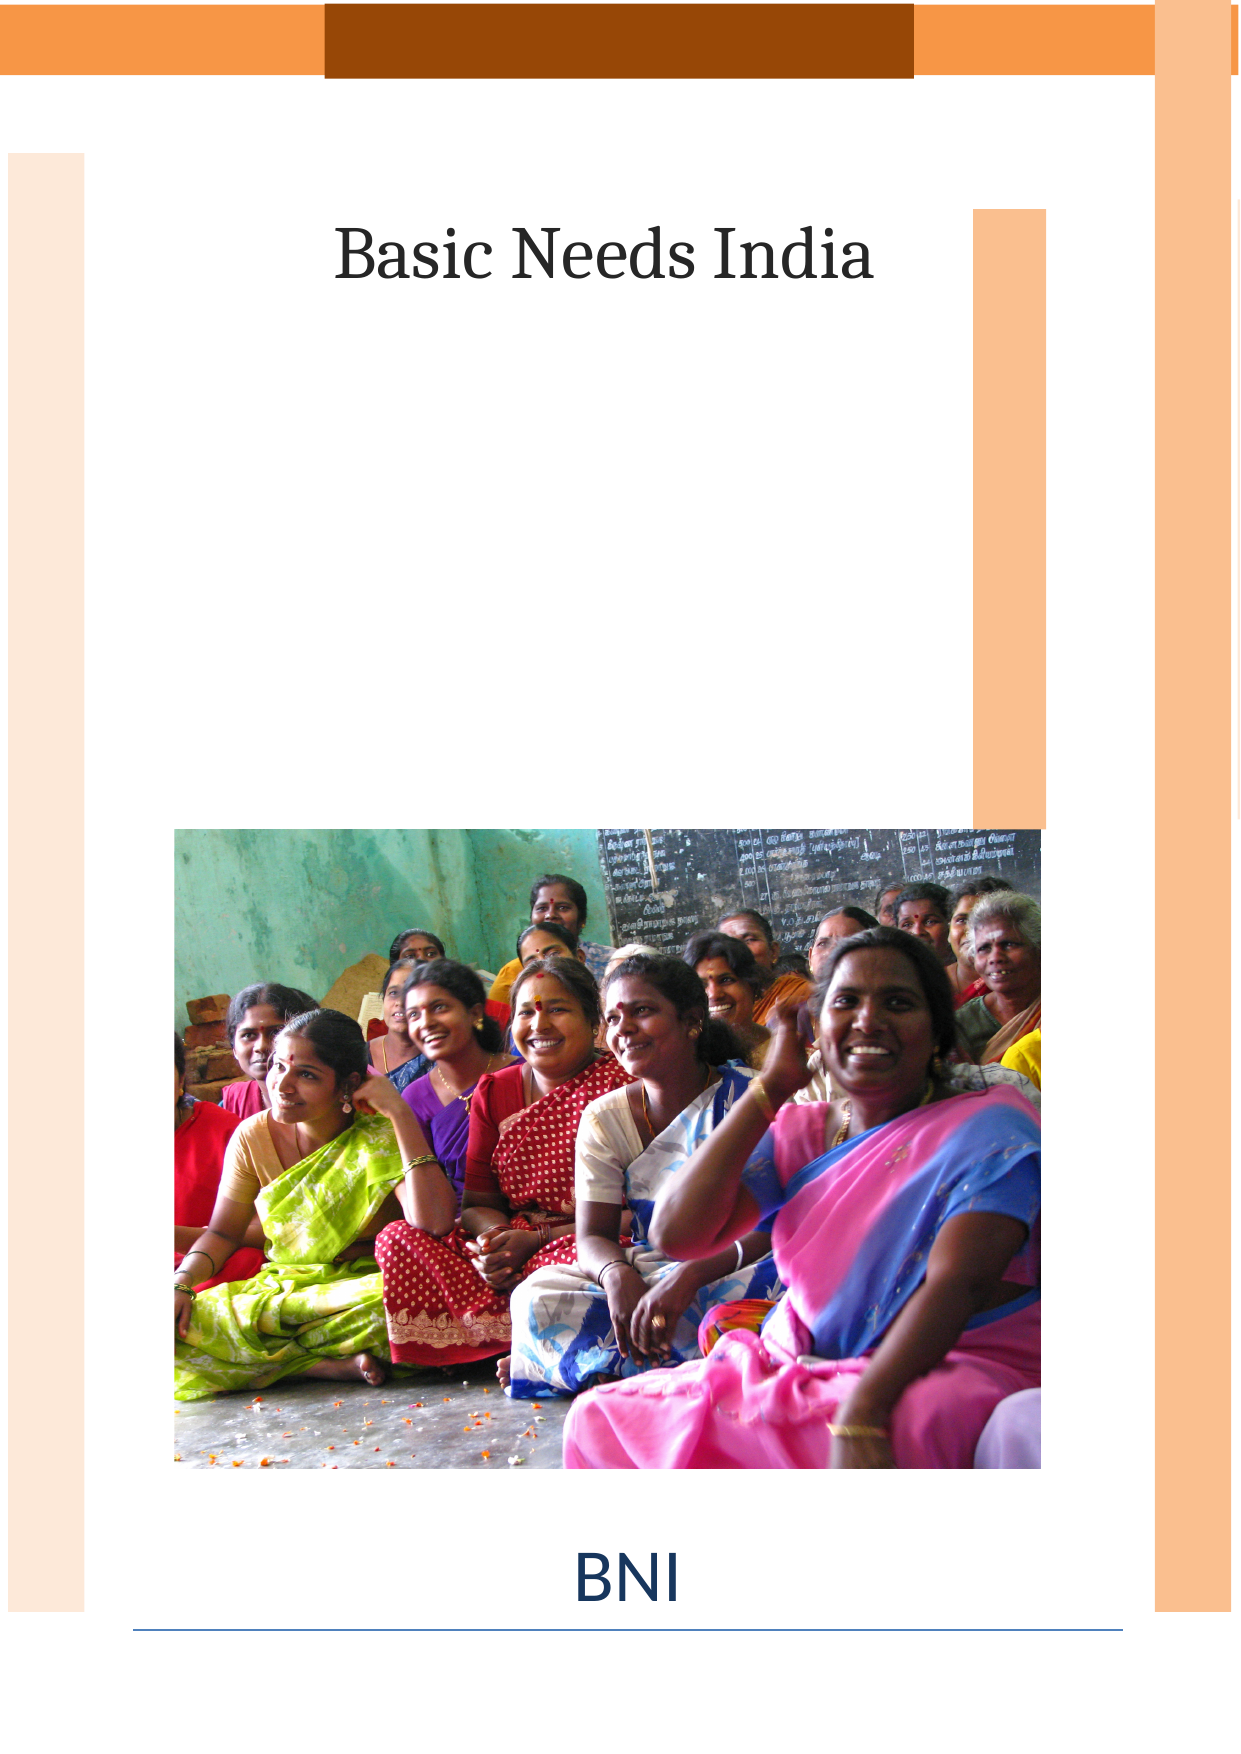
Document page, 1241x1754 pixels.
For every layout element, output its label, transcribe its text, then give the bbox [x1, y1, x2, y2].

picture [174, 829, 1041, 1469]
title BNI [133, 1529, 1123, 1629]
